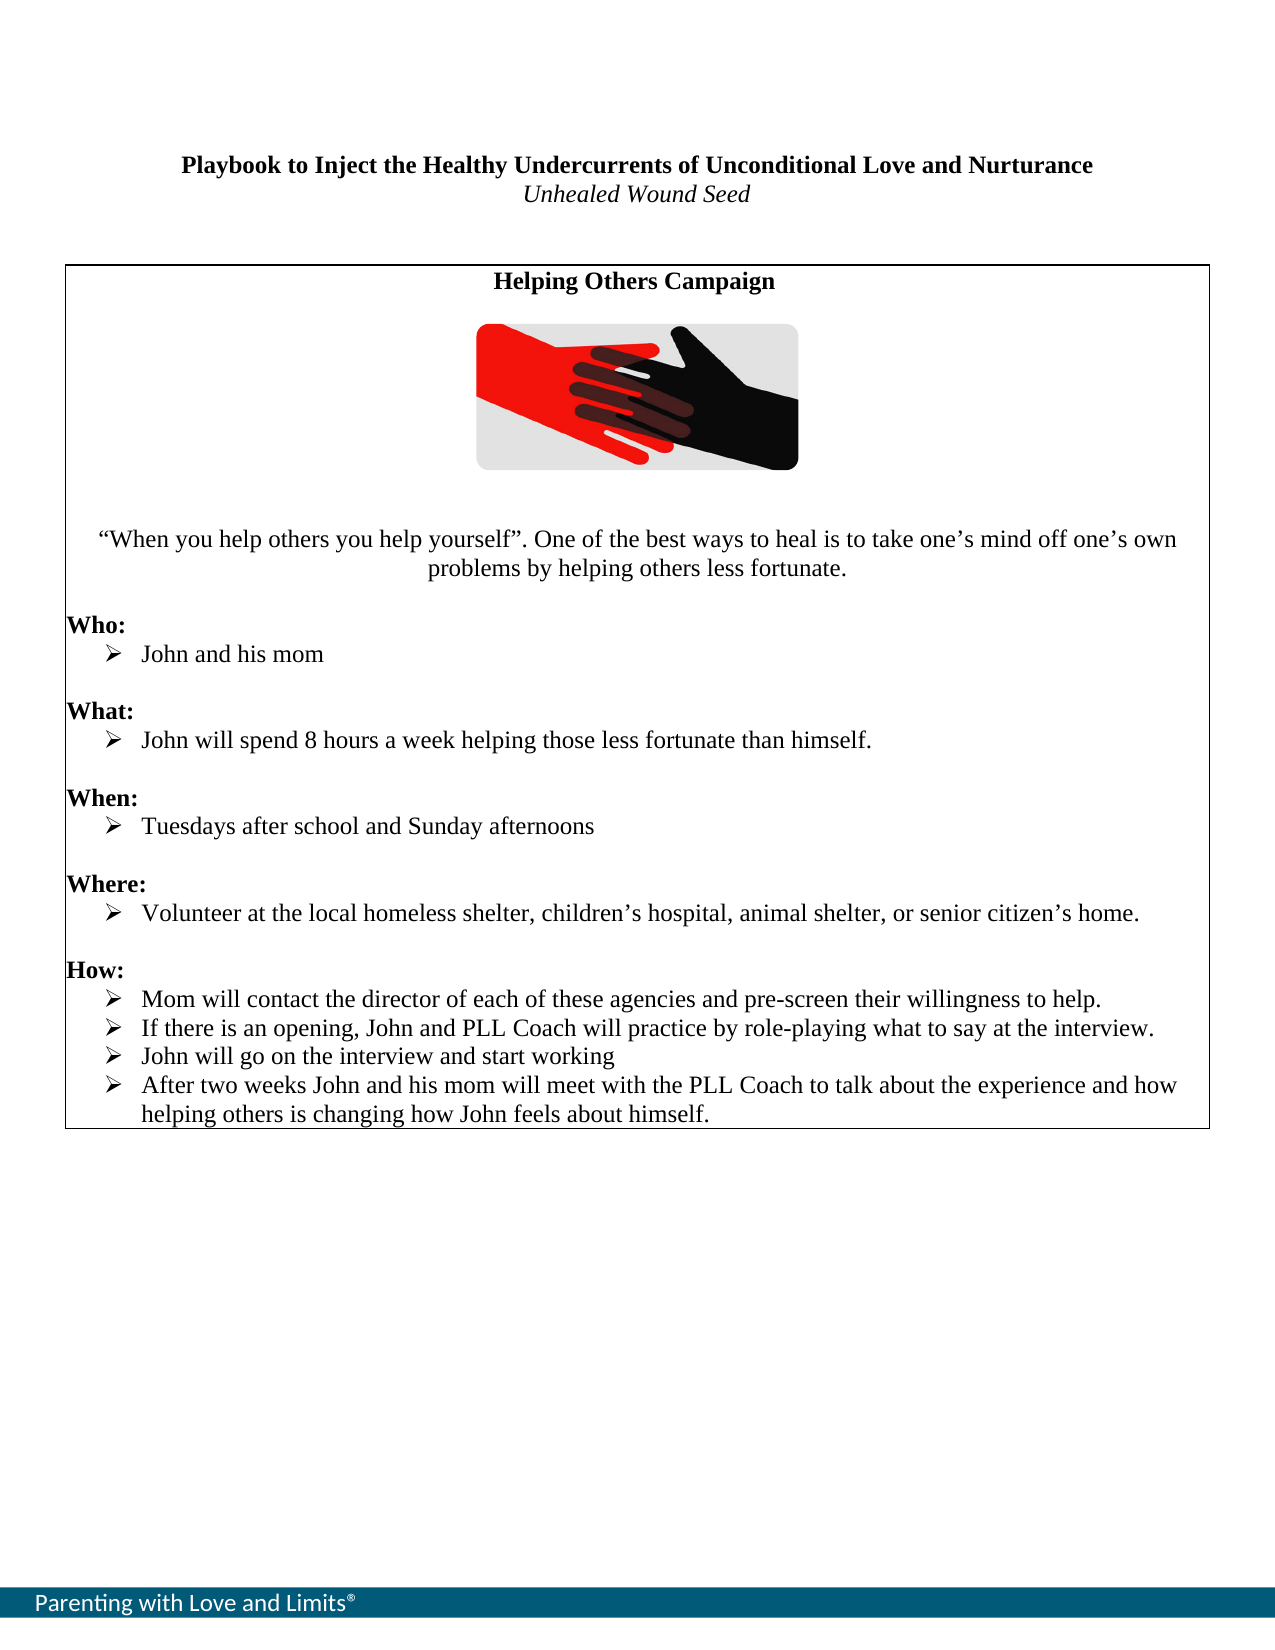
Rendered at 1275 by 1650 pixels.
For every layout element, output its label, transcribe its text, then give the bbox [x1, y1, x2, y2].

table_cell Who: John and his mom What: John will spend 8 hours a week helping those less fortunate than himself. When: Tuesdays after school and Sunday afternoons Where: Volunteer at the local homeless shelter, children’s hospital, animal shelter, or senior citizen’s home. How: Mom will contact the director of each of these agencies and pre-screen their willingness to help. If there is an opening, John and PLL Coach will practice by role-playing what to say at the interview. John will go on the interview and start working After two weeks John and his mom will meet with the PLL Coach to talk about the experience and how helping others is changing how John feels about himself. [66, 581, 1209, 1128]
table_header Helping Others Campaign [66, 266, 1209, 524]
text Unhealed Wound Seed [150, 179, 1125, 207]
picture [476, 323, 799, 471]
table_cell “When you help others you help yourself”. One of the best ways to heal is to take one’s mind off one’s own problems by helping others less fortunate. [66, 524, 1209, 581]
text Playbook to Inject the Healthy Undercurrents of Unconditional Love and Nurturance [150, 150, 1125, 179]
